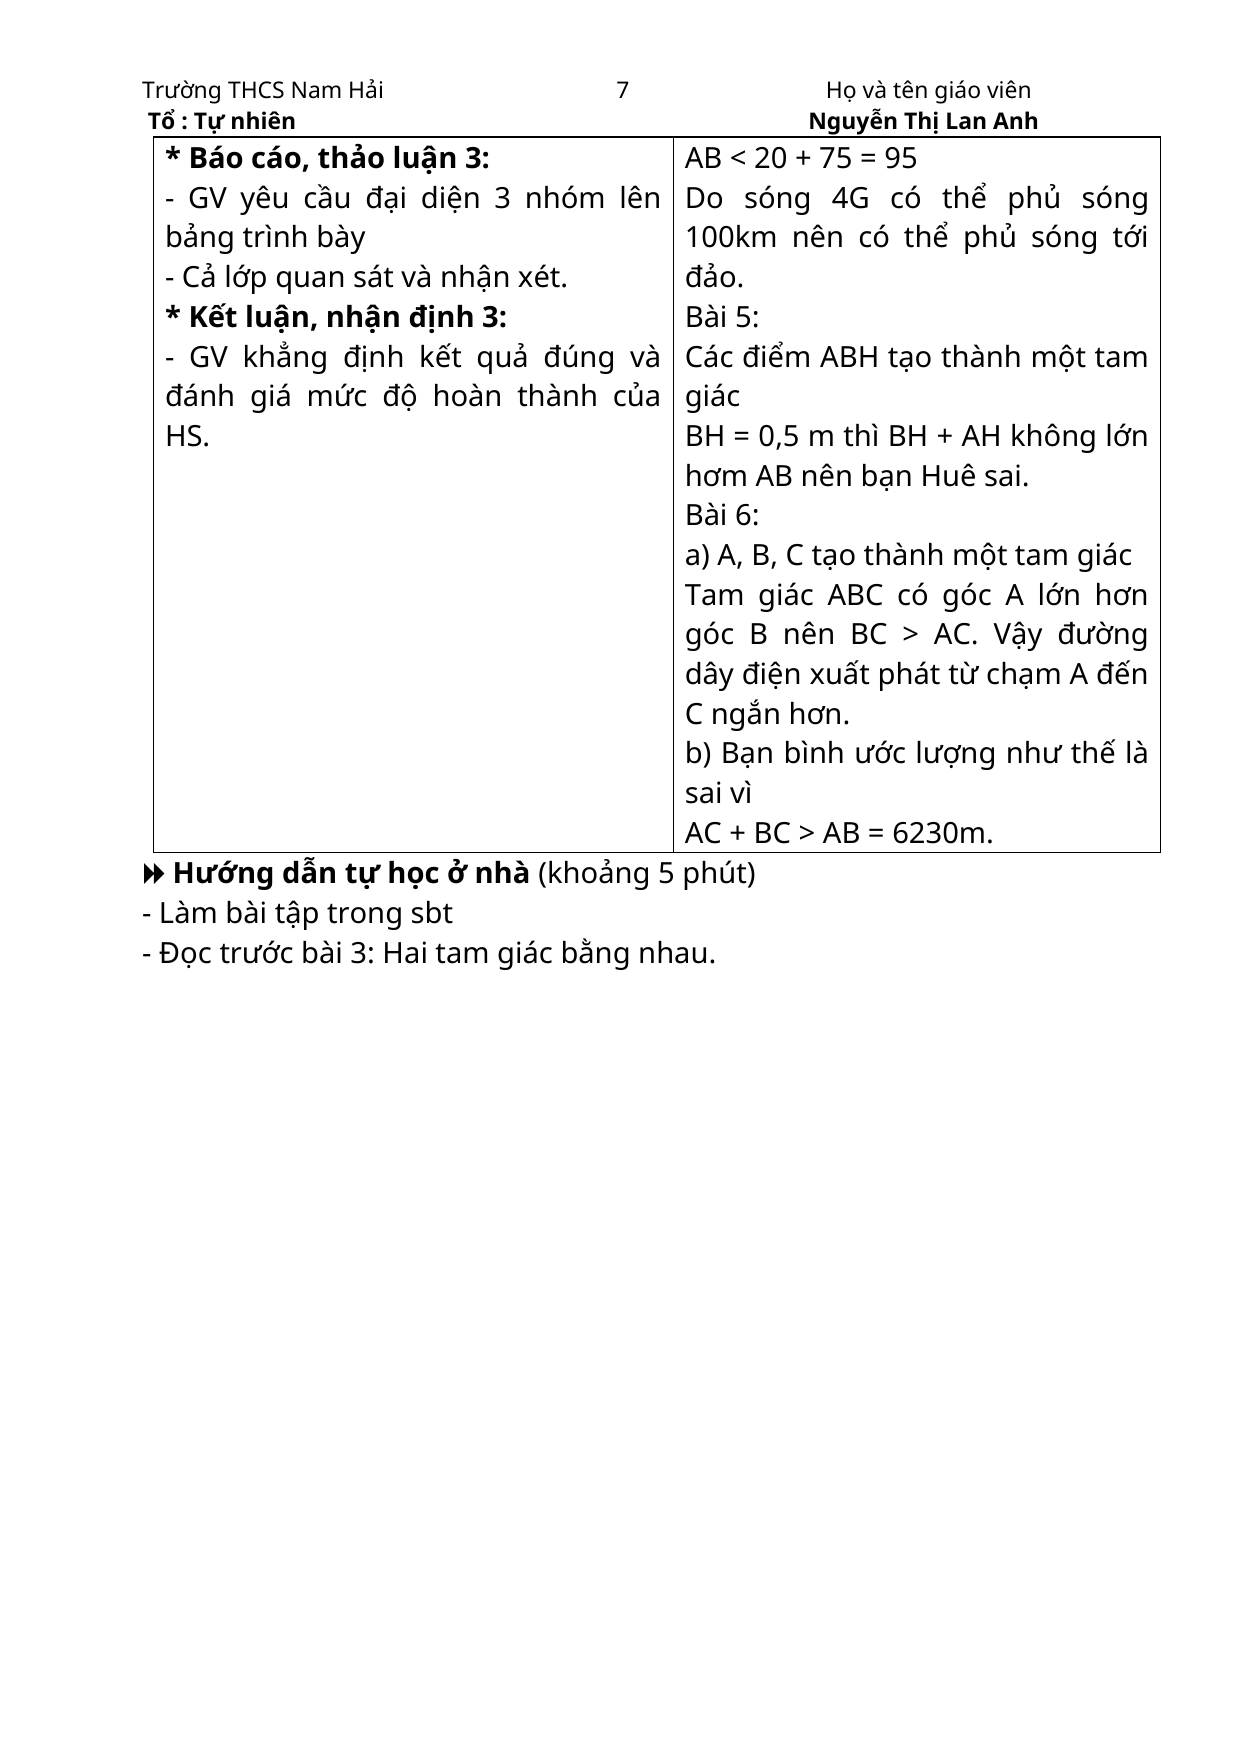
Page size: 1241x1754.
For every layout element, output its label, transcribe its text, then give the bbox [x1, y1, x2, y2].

text - Đọc trước bài 3: Hai tam giác bằng nhau. [142, 932, 1093, 972]
text Hướng dẫn tự học ở nhà (khoảng 5 phút) [142, 853, 1093, 892]
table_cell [154, 138, 673, 852]
text - Làm bài tập trong sbt [142, 892, 1093, 932]
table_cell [674, 138, 1160, 852]
